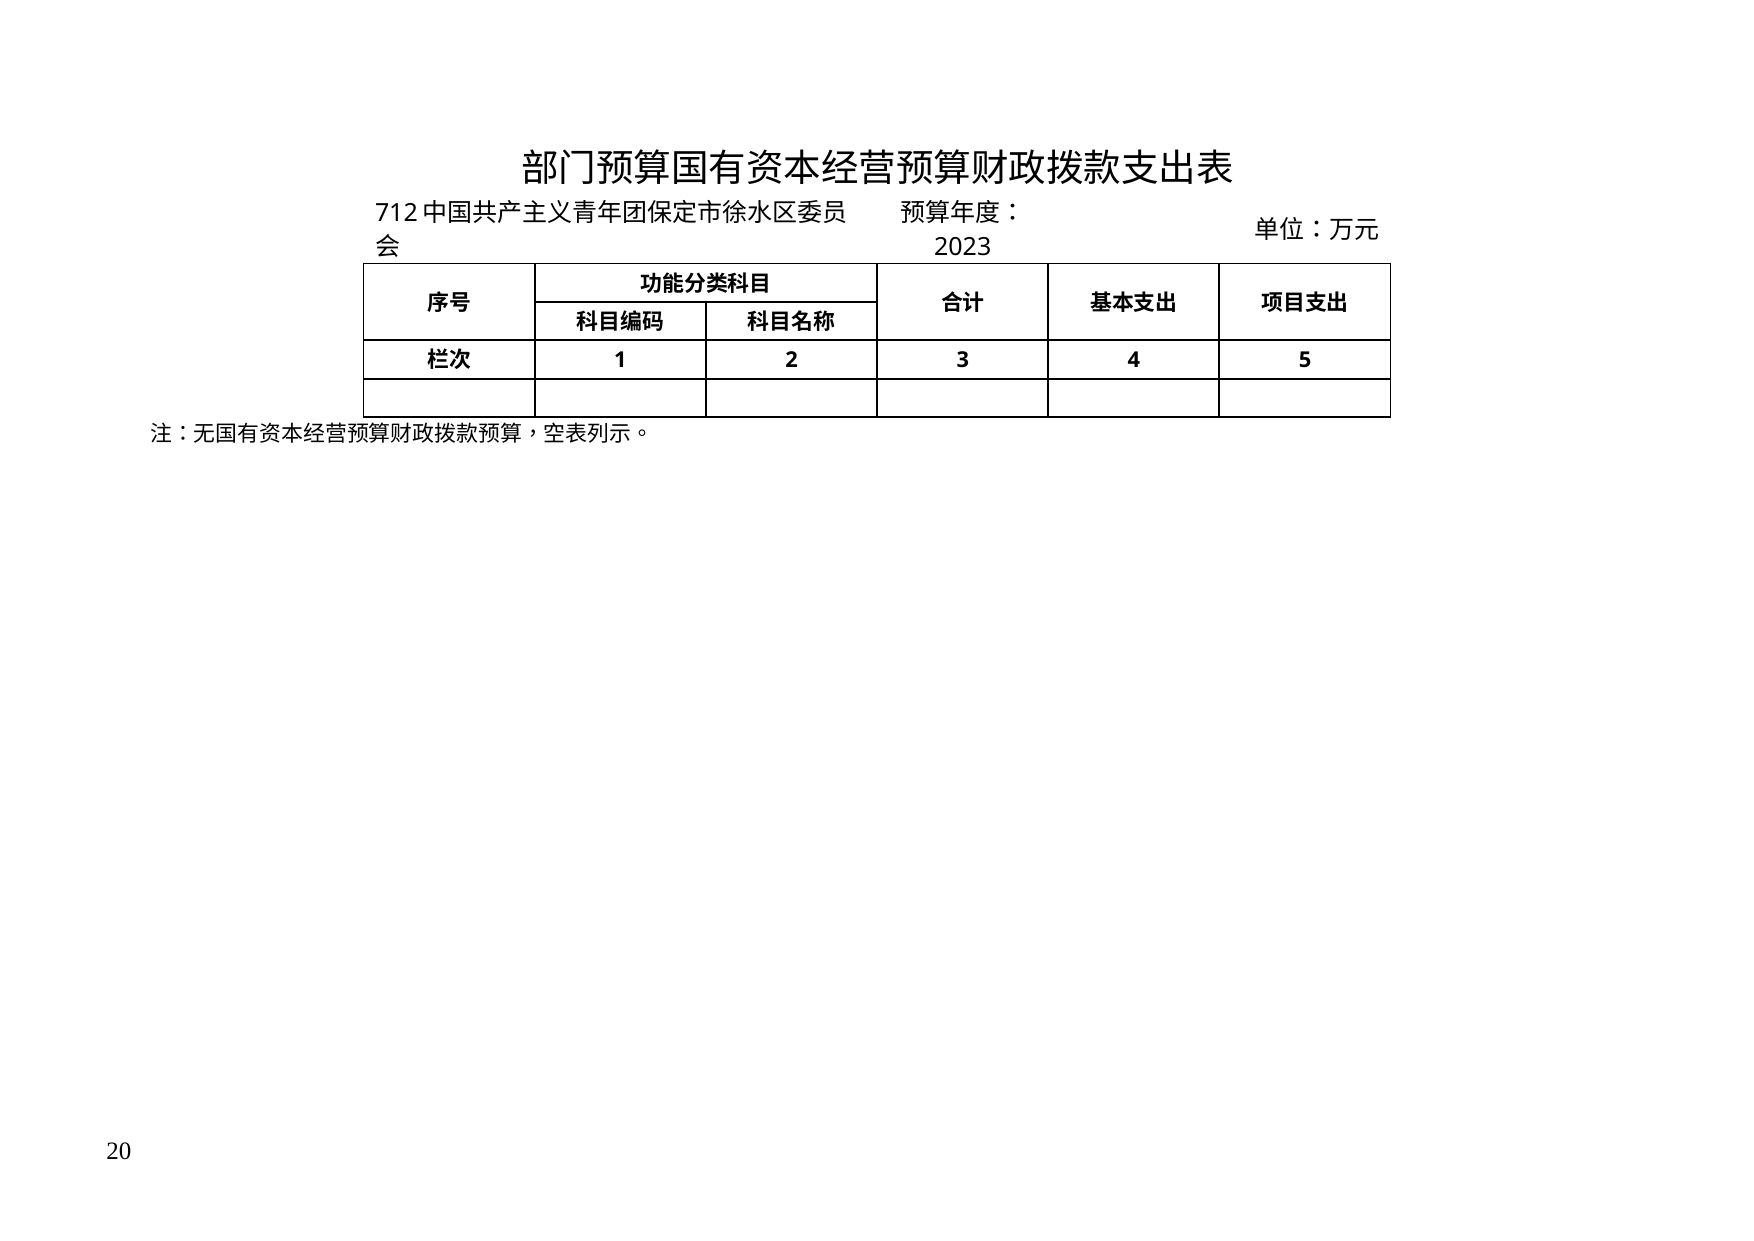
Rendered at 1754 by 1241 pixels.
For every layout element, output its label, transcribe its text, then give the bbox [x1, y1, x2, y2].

table_cell [536, 380, 705, 416]
table_cell 栏次 [364, 341, 534, 378]
table_cell 科目名称 [707, 303, 876, 339]
table_cell 2 [707, 341, 876, 378]
table_header 712中国共产主义青年团保定市徐水区委员会 [364, 195, 876, 262]
table_cell [707, 380, 876, 416]
table_cell 3 [878, 341, 1047, 378]
table_cell [1220, 380, 1390, 416]
table_cell [1049, 380, 1218, 416]
table_cell 序号 [364, 264, 534, 339]
table_cell 项目支出 [1220, 264, 1390, 339]
table_cell 4 [1049, 341, 1218, 378]
table_cell 合计 [878, 264, 1047, 339]
text 部门预算国有资本经营预算财政拨款支出表 [106, 142, 1648, 193]
table_cell 科目编码 [536, 303, 705, 339]
table_cell 5 [1220, 341, 1390, 378]
table_cell [364, 380, 534, 416]
table_cell 基本支出 [1049, 264, 1218, 339]
table_cell [878, 380, 1047, 416]
table_header 单位：万元 [1049, 195, 1390, 262]
table_cell 功能分类科目 [536, 264, 876, 301]
table_cell 1 [536, 341, 705, 378]
table_header 预算年度：2023 [878, 195, 1047, 262]
text 注：无国有资本经营预算财政拨款预算，空表列示。 [106, 418, 1648, 448]
